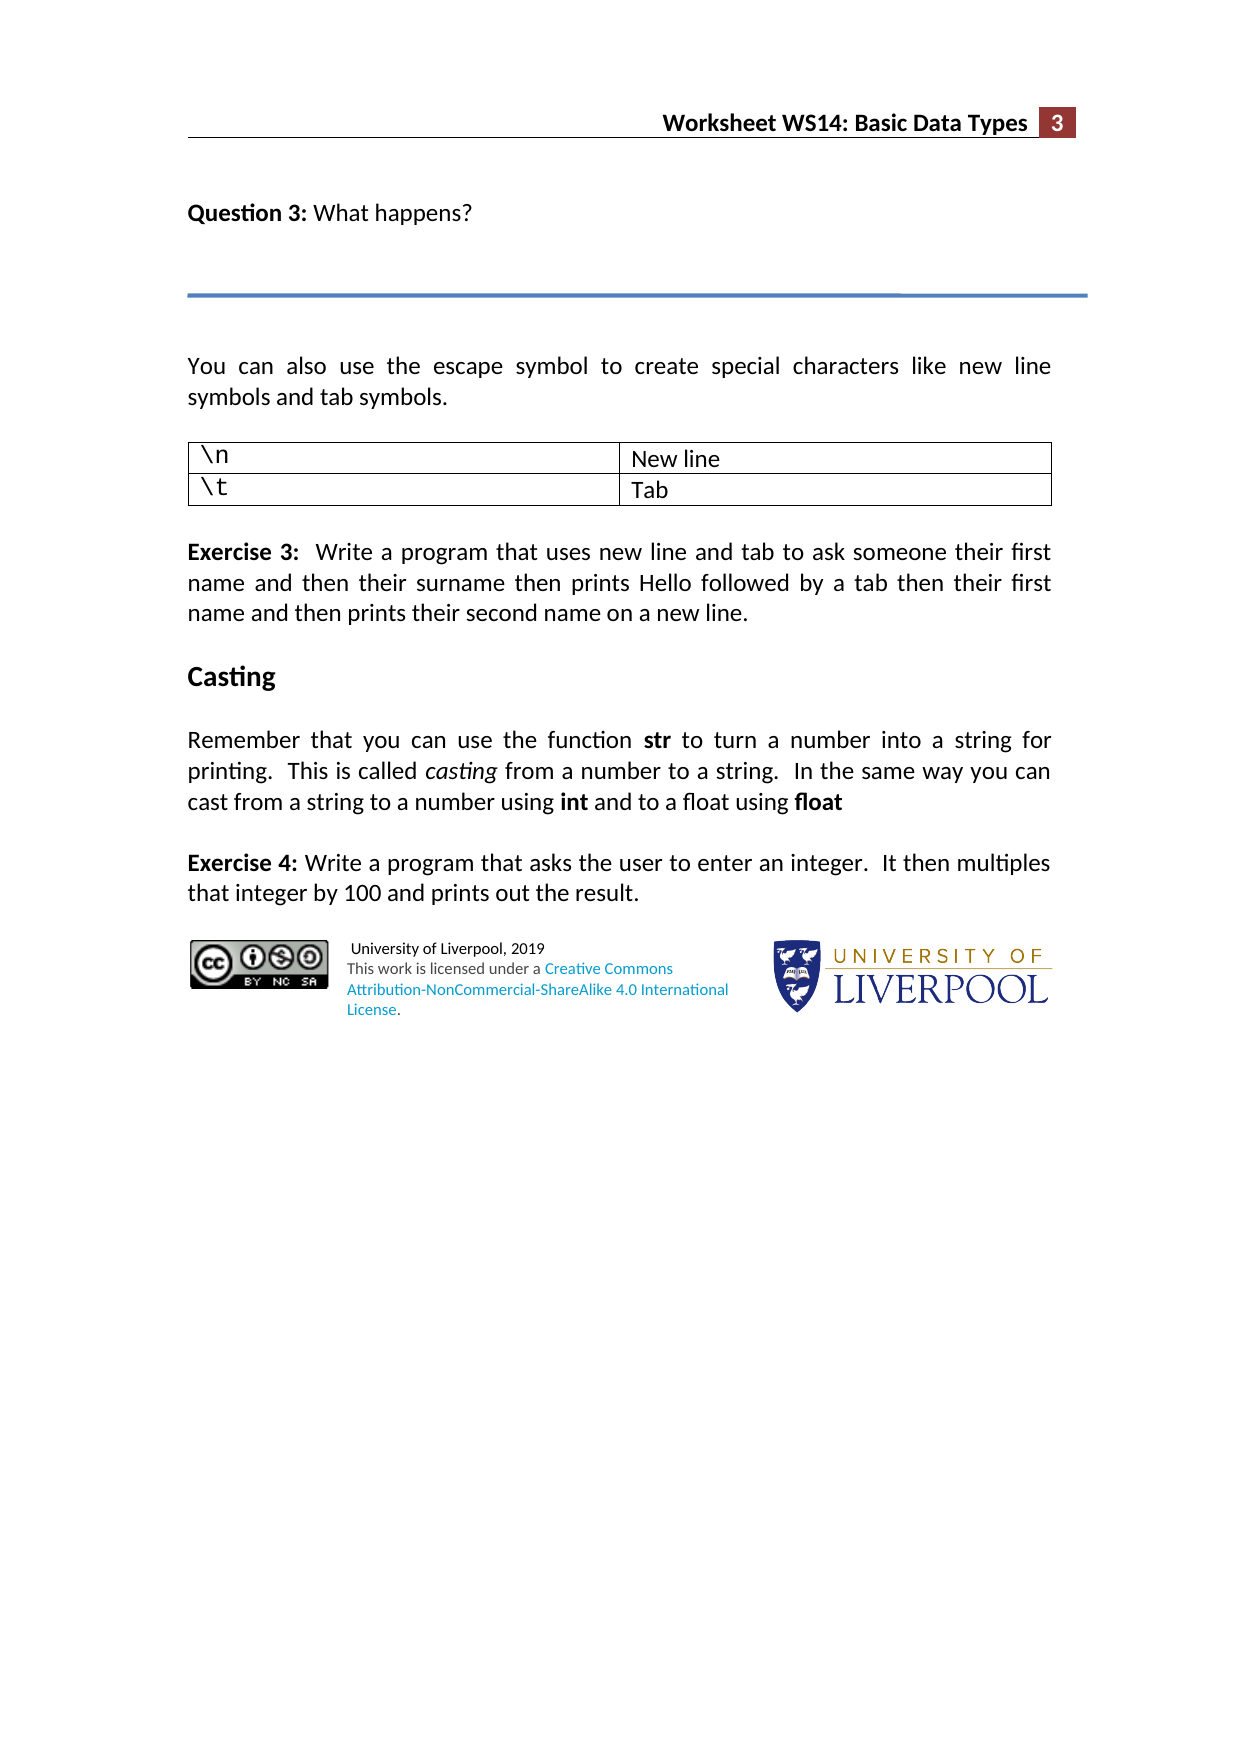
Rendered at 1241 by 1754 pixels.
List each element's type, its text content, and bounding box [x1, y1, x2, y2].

text Remember that you can use the function str to turn a number into a string for printing. This is called casting from a number to a string. In the same way you can cast from a string to a number using int and to a float using float [187, 725, 1053, 816]
picture [773, 940, 1053, 1013]
table_header \n [189, 443, 619, 473]
table_cell \t [189, 474, 619, 505]
table_header New line [620, 443, 1051, 473]
picture [619, 987, 624, 995]
text University of Liverpool, 2019 [187, 938, 1053, 959]
text Casting [187, 658, 1053, 694]
text You can also use the escape symbol to create special characters like new line symbols and tab symbols. [187, 350, 1053, 411]
text Exercise 3: Write a program that uses new line and tab to ask someone their first name and then their surname then prints Hello followed by a tab then their first name and then prints their second name on a new line. [187, 536, 1053, 628]
table_cell Tab [620, 474, 1051, 505]
text This work is licensed under a Creative Commons Attribution-NonCommercial-ShareAlike 4.0 International License. [187, 959, 1053, 1019]
text Exercise 4: Write a program that asks the user to enter an integer. It then multiples that integer by 100 and prints out the result. [187, 847, 1053, 908]
picture [190, 940, 329, 989]
text Question 3: What happens? [187, 198, 1053, 228]
